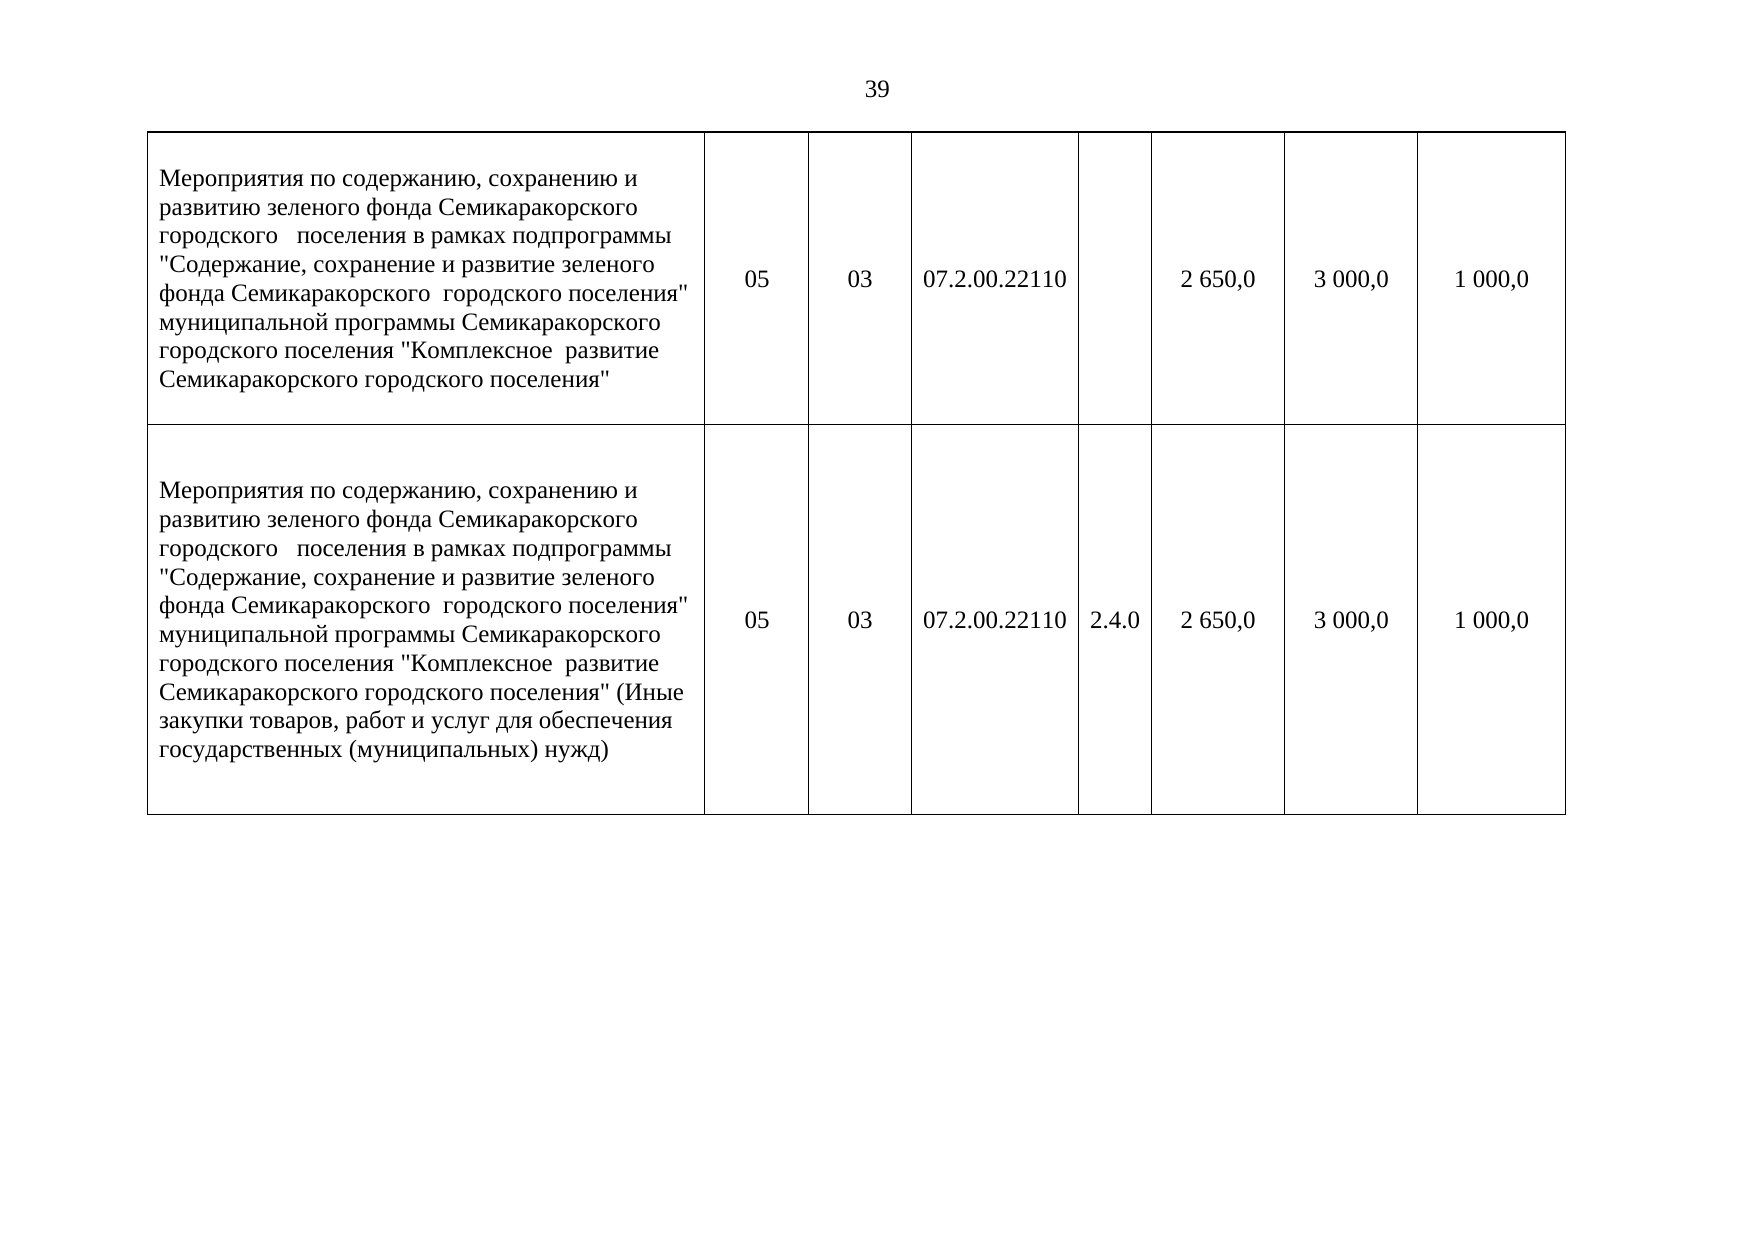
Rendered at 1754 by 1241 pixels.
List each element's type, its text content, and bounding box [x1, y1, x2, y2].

table_cell 1 000,0 [1418, 133, 1565, 424]
table_cell 2 650,0 [1152, 133, 1284, 424]
table_cell Мероприятия по содержанию, сохранению и развитию зеленого фонда Семикаракорского городского поселения в рамках подпрограммы "Содержание, сохранение и развитие зеленого фонда Семикаракорского городского поселения" муниципальной программы Семикаракорского городского поселения "Комплексное развитие Семикаракорского городского поселения" [148, 133, 704, 424]
table_cell 07.2.00.22110 [912, 425, 1078, 814]
table_cell 2 650,0 [1152, 425, 1284, 814]
table_cell 2.4.0 [1079, 425, 1151, 814]
table_cell 05 [705, 133, 808, 424]
table_cell 03 [809, 425, 911, 814]
table_cell 05 [705, 425, 808, 814]
table_cell 1 000,0 [1418, 425, 1565, 814]
table_cell Мероприятия по содержанию, сохранению и развитию зеленого фонда Семикаракорского городского поселения в рамках подпрограммы "Содержание, сохранение и развитие зеленого фонда Семикаракорского городского поселения" муниципальной программы Семикаракорского городского поселения "Комплексное развитие Семикаракорского городского поселения" (Иные закупки товаров, работ и услуг для обеспечения государственных (муниципальных) нужд) [148, 425, 704, 814]
table_cell 3 000,0 [1285, 425, 1417, 814]
table_cell 03 [809, 133, 911, 424]
table_cell 3 000,0 [1285, 133, 1417, 424]
table_cell [1079, 133, 1151, 424]
table_cell 07.2.00.22110 [912, 133, 1078, 424]
